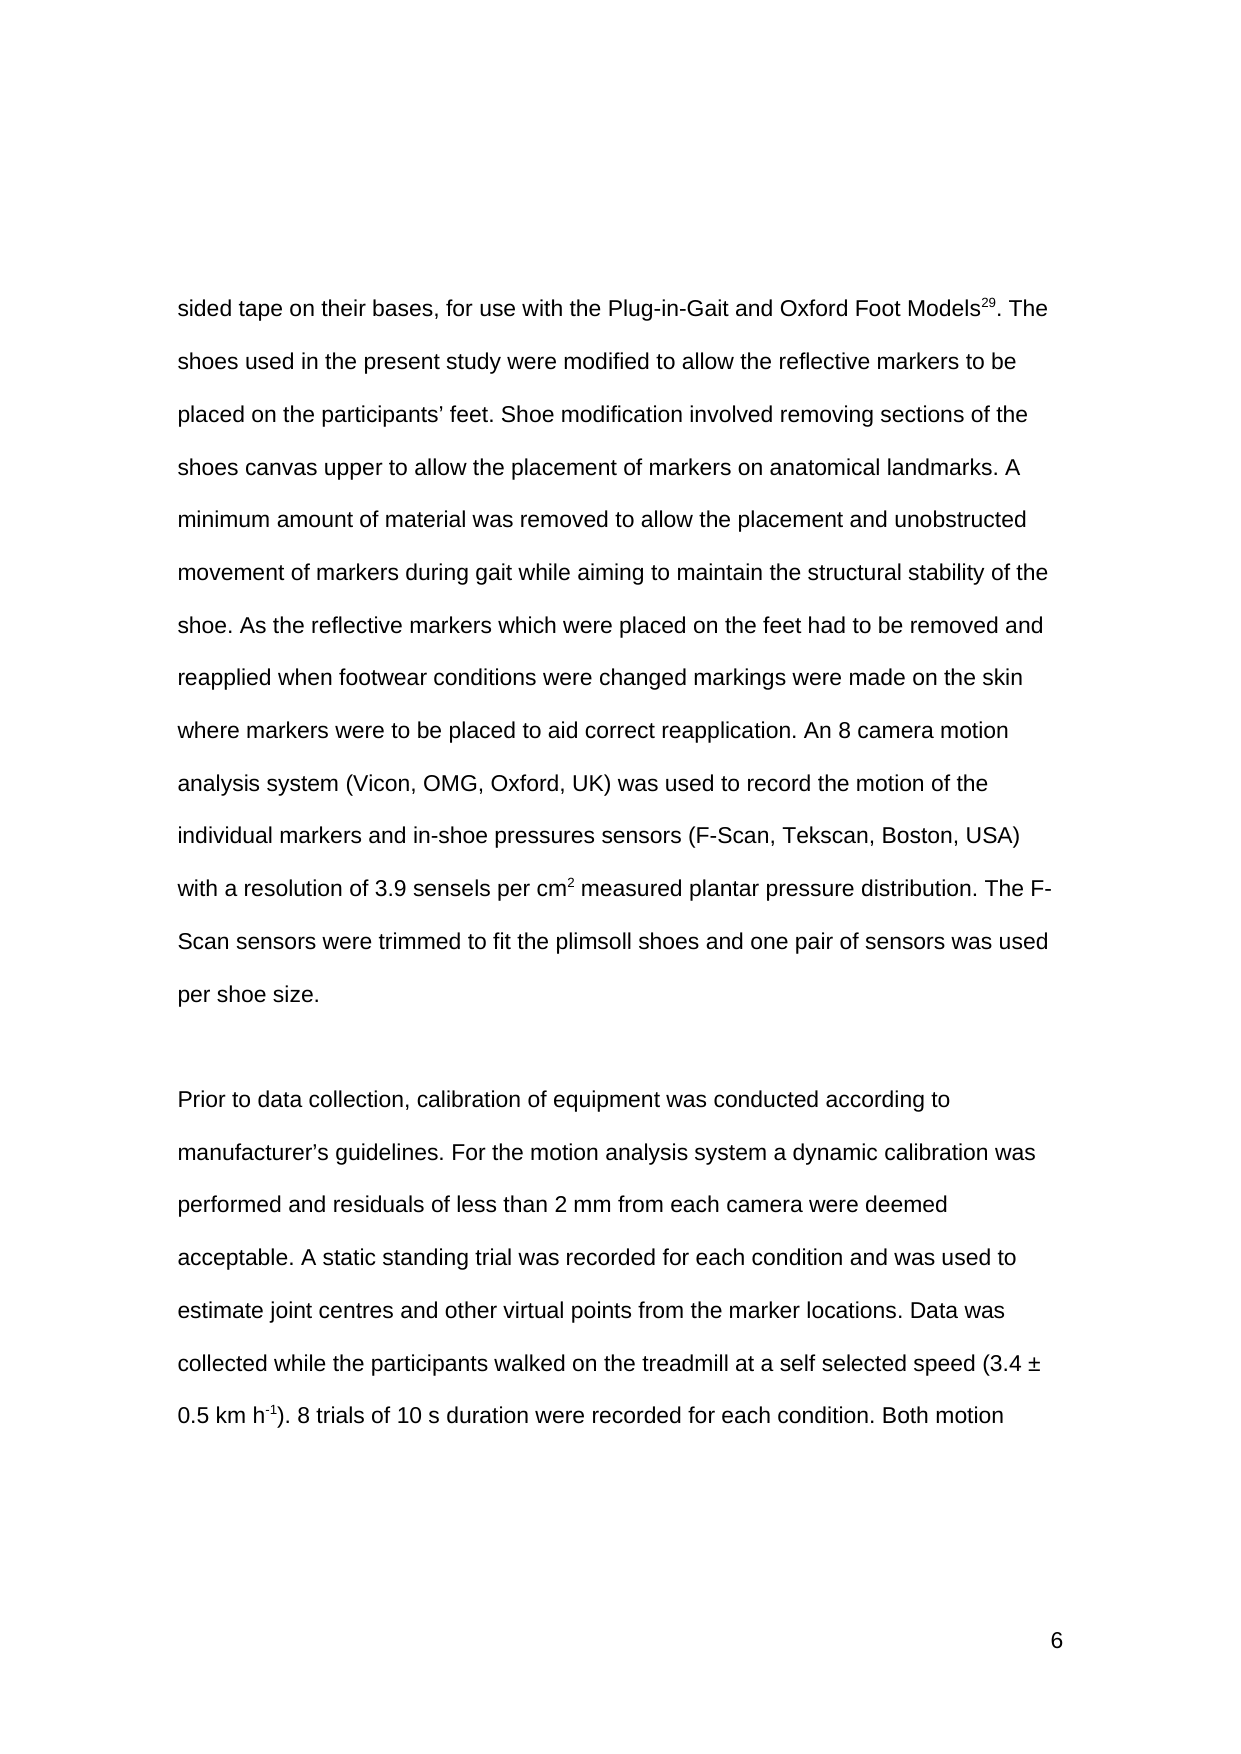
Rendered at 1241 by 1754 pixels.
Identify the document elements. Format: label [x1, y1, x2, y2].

text [177, 1086, 1063, 1428]
text [177, 295, 1063, 1007]
